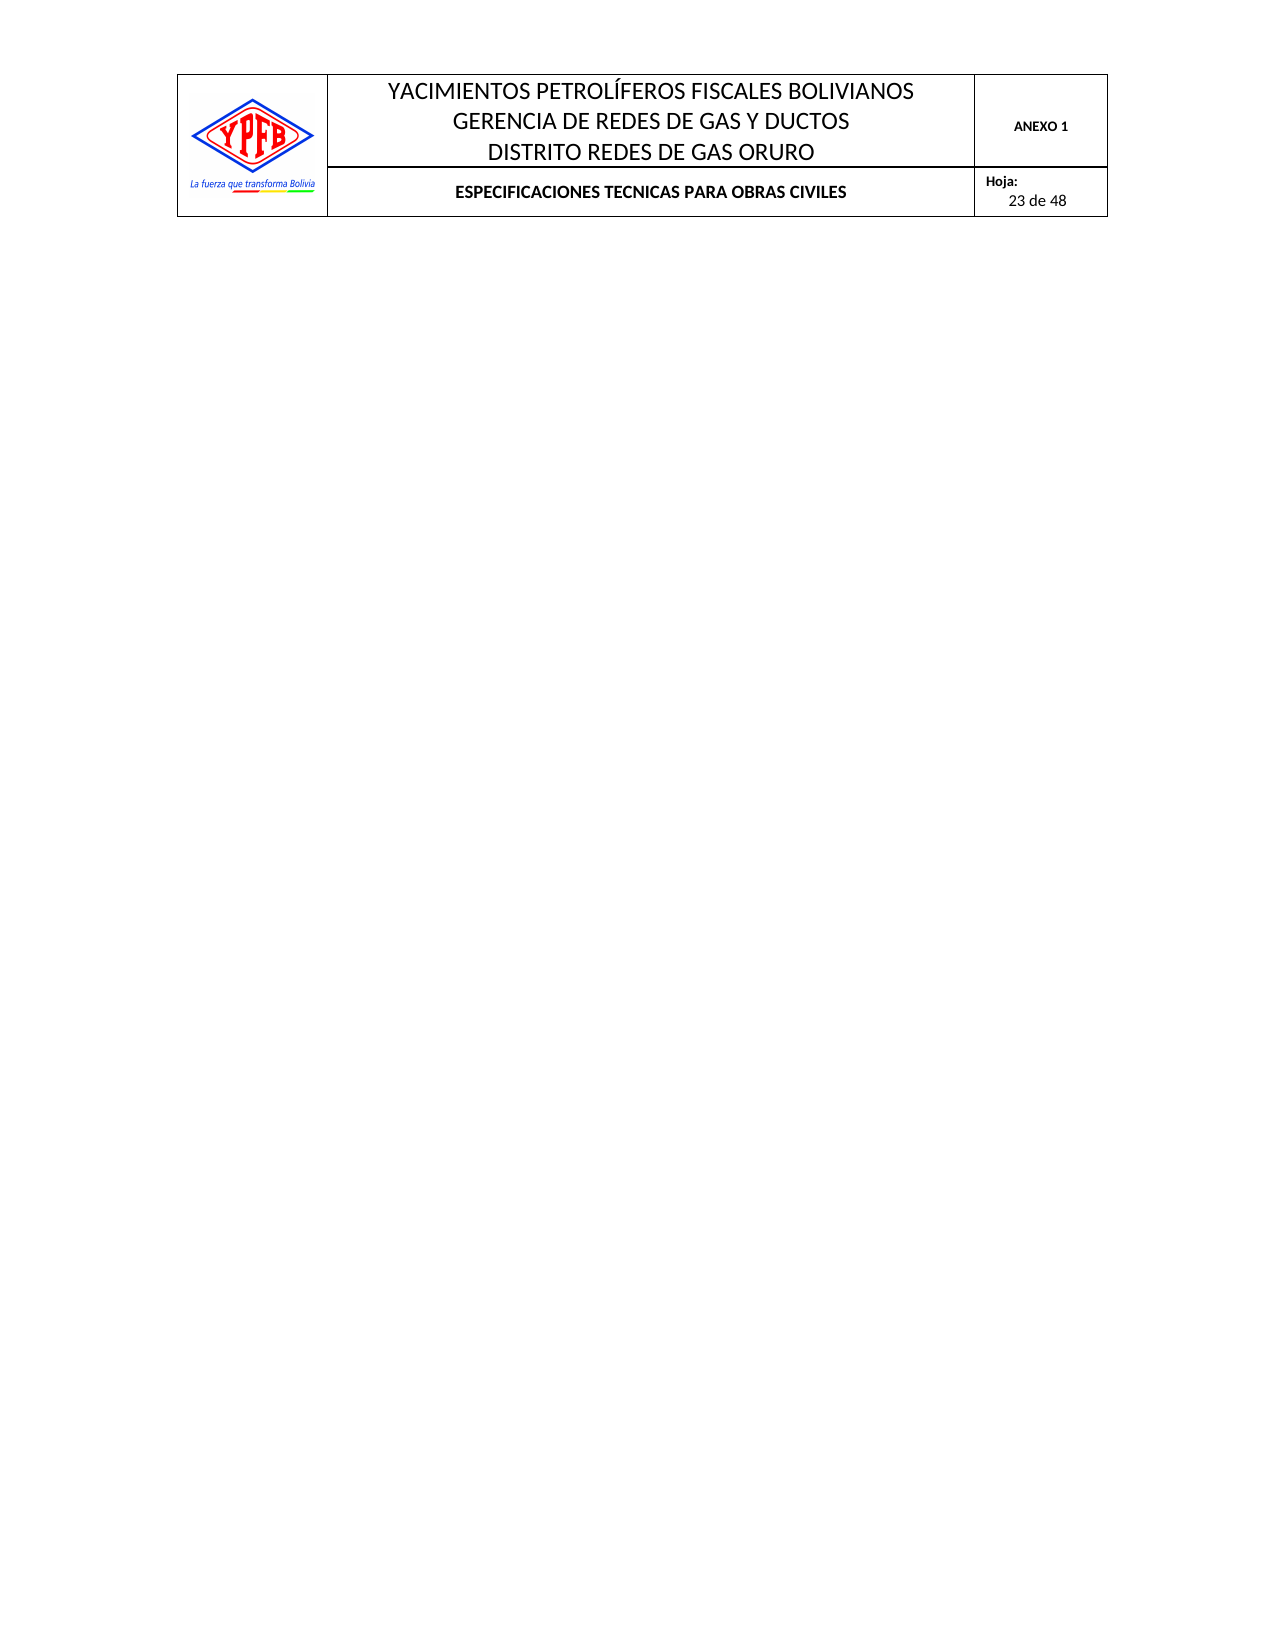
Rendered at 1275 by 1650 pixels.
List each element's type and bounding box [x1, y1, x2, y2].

picture [188, 93, 316, 198]
